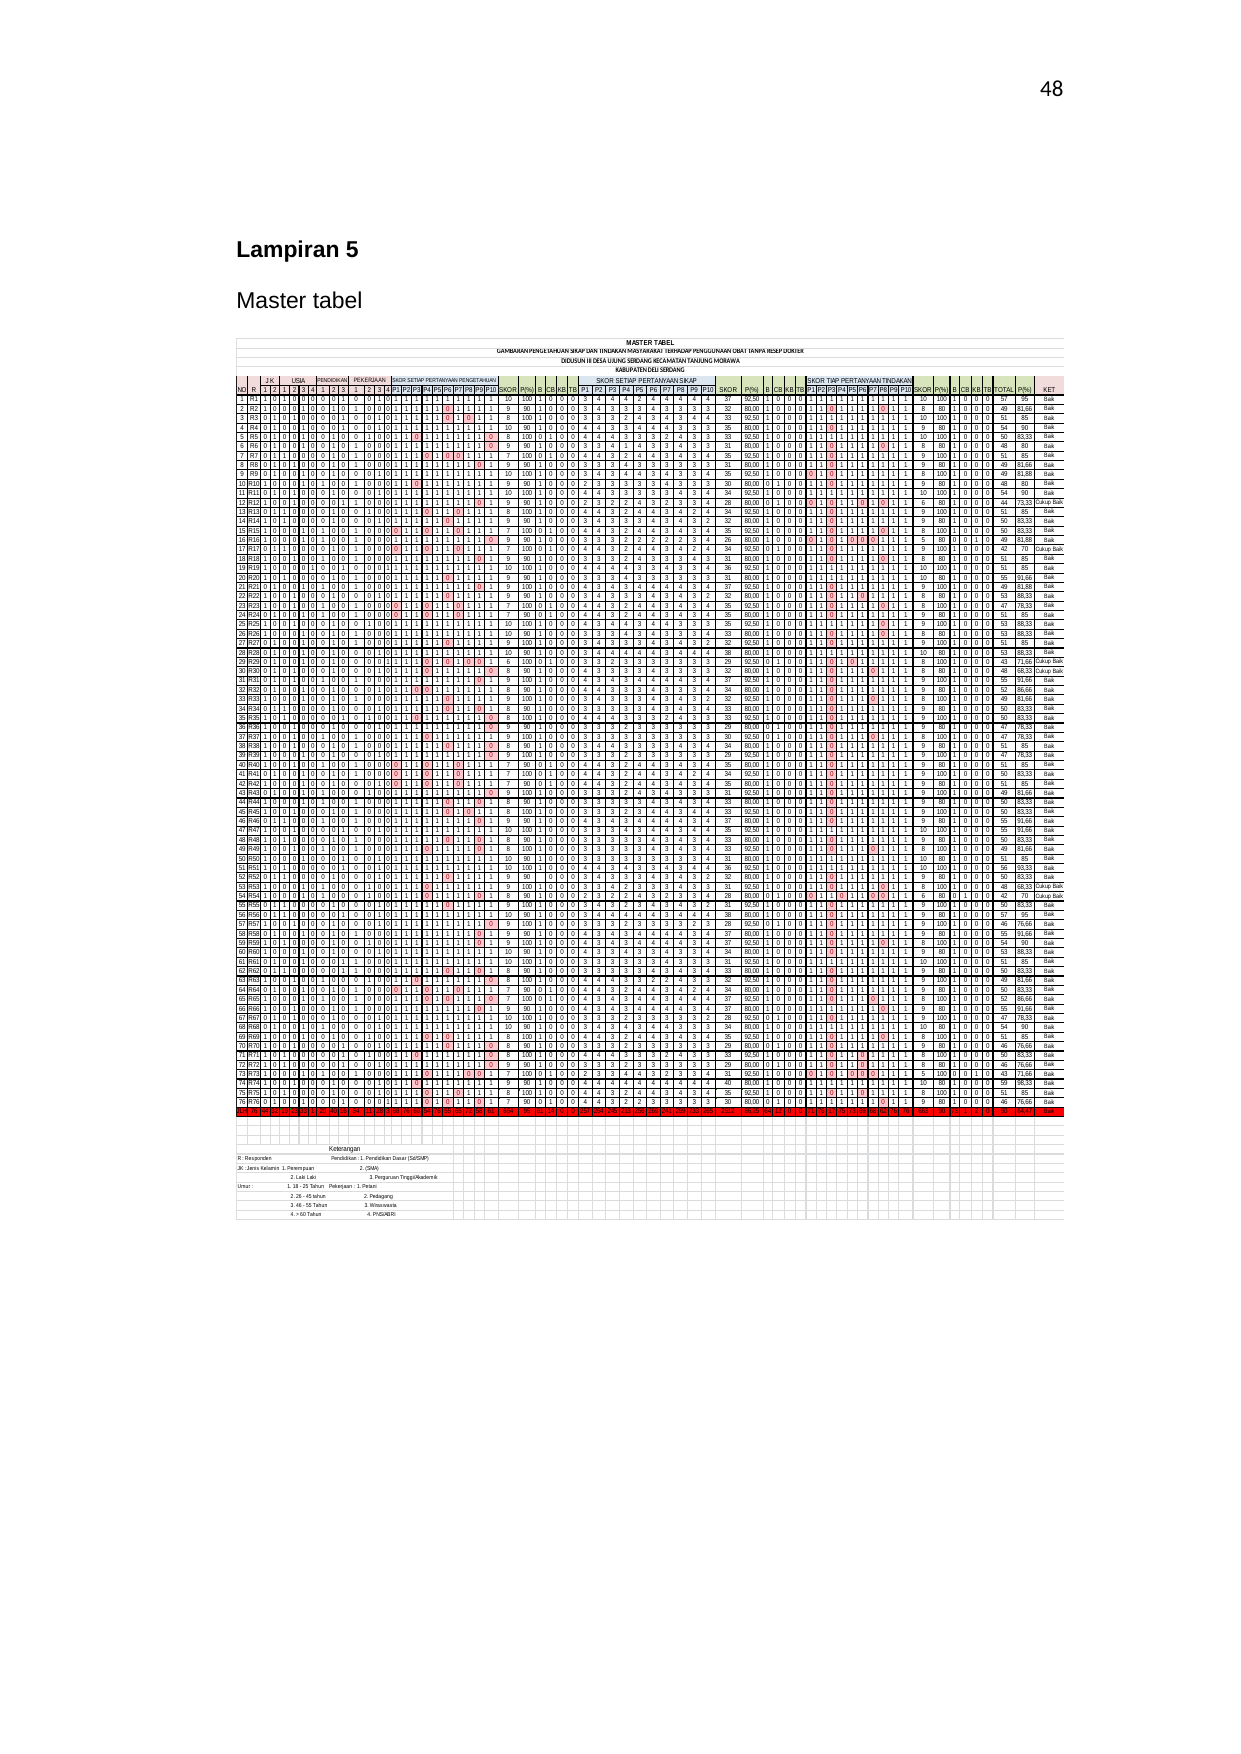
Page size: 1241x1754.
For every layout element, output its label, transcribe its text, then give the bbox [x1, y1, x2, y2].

text Master tabel [236, 287, 1063, 314]
text Lampiran 5 [236, 236, 1063, 263]
